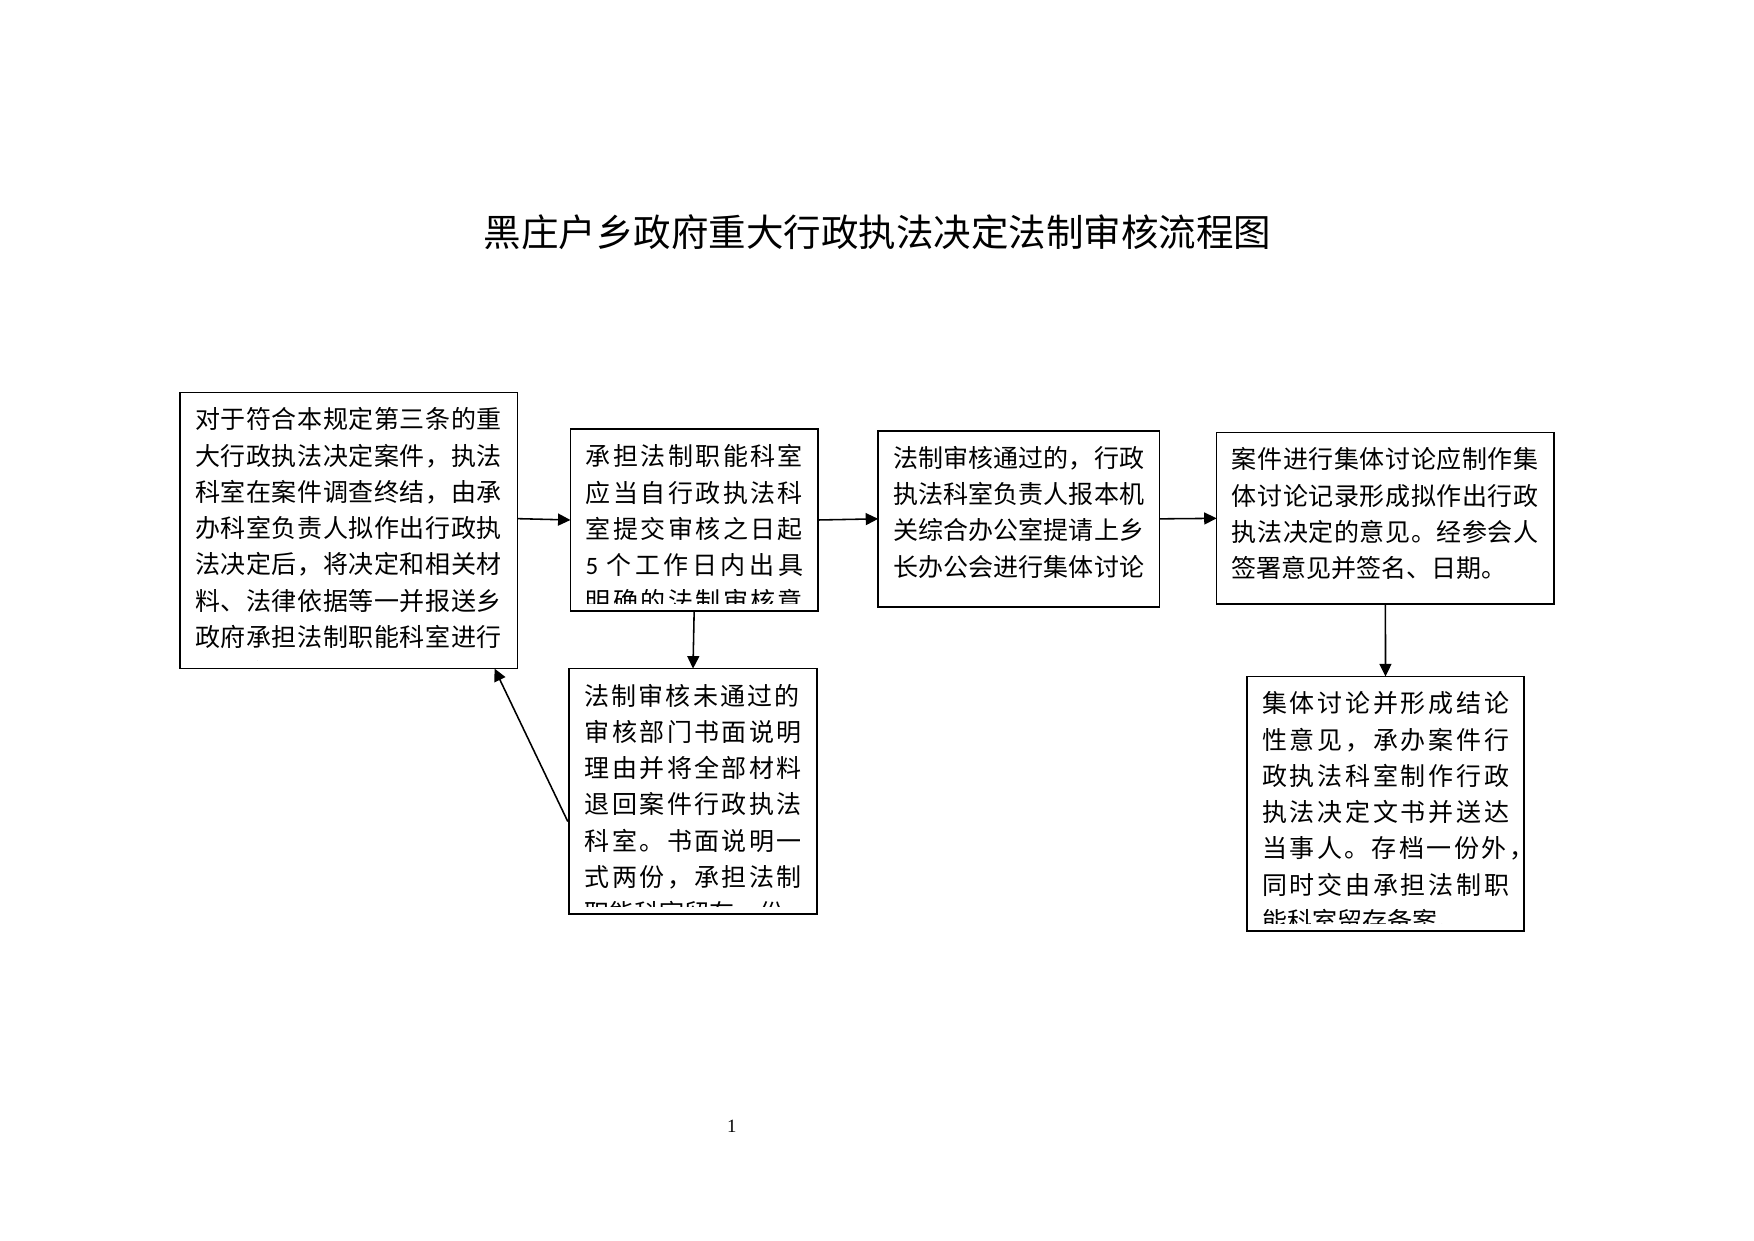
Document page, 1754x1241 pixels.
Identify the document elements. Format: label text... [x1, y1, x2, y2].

text 黑庄户乡政府重大行政执法决定法制审核流程图 [150, 198, 1604, 263]
